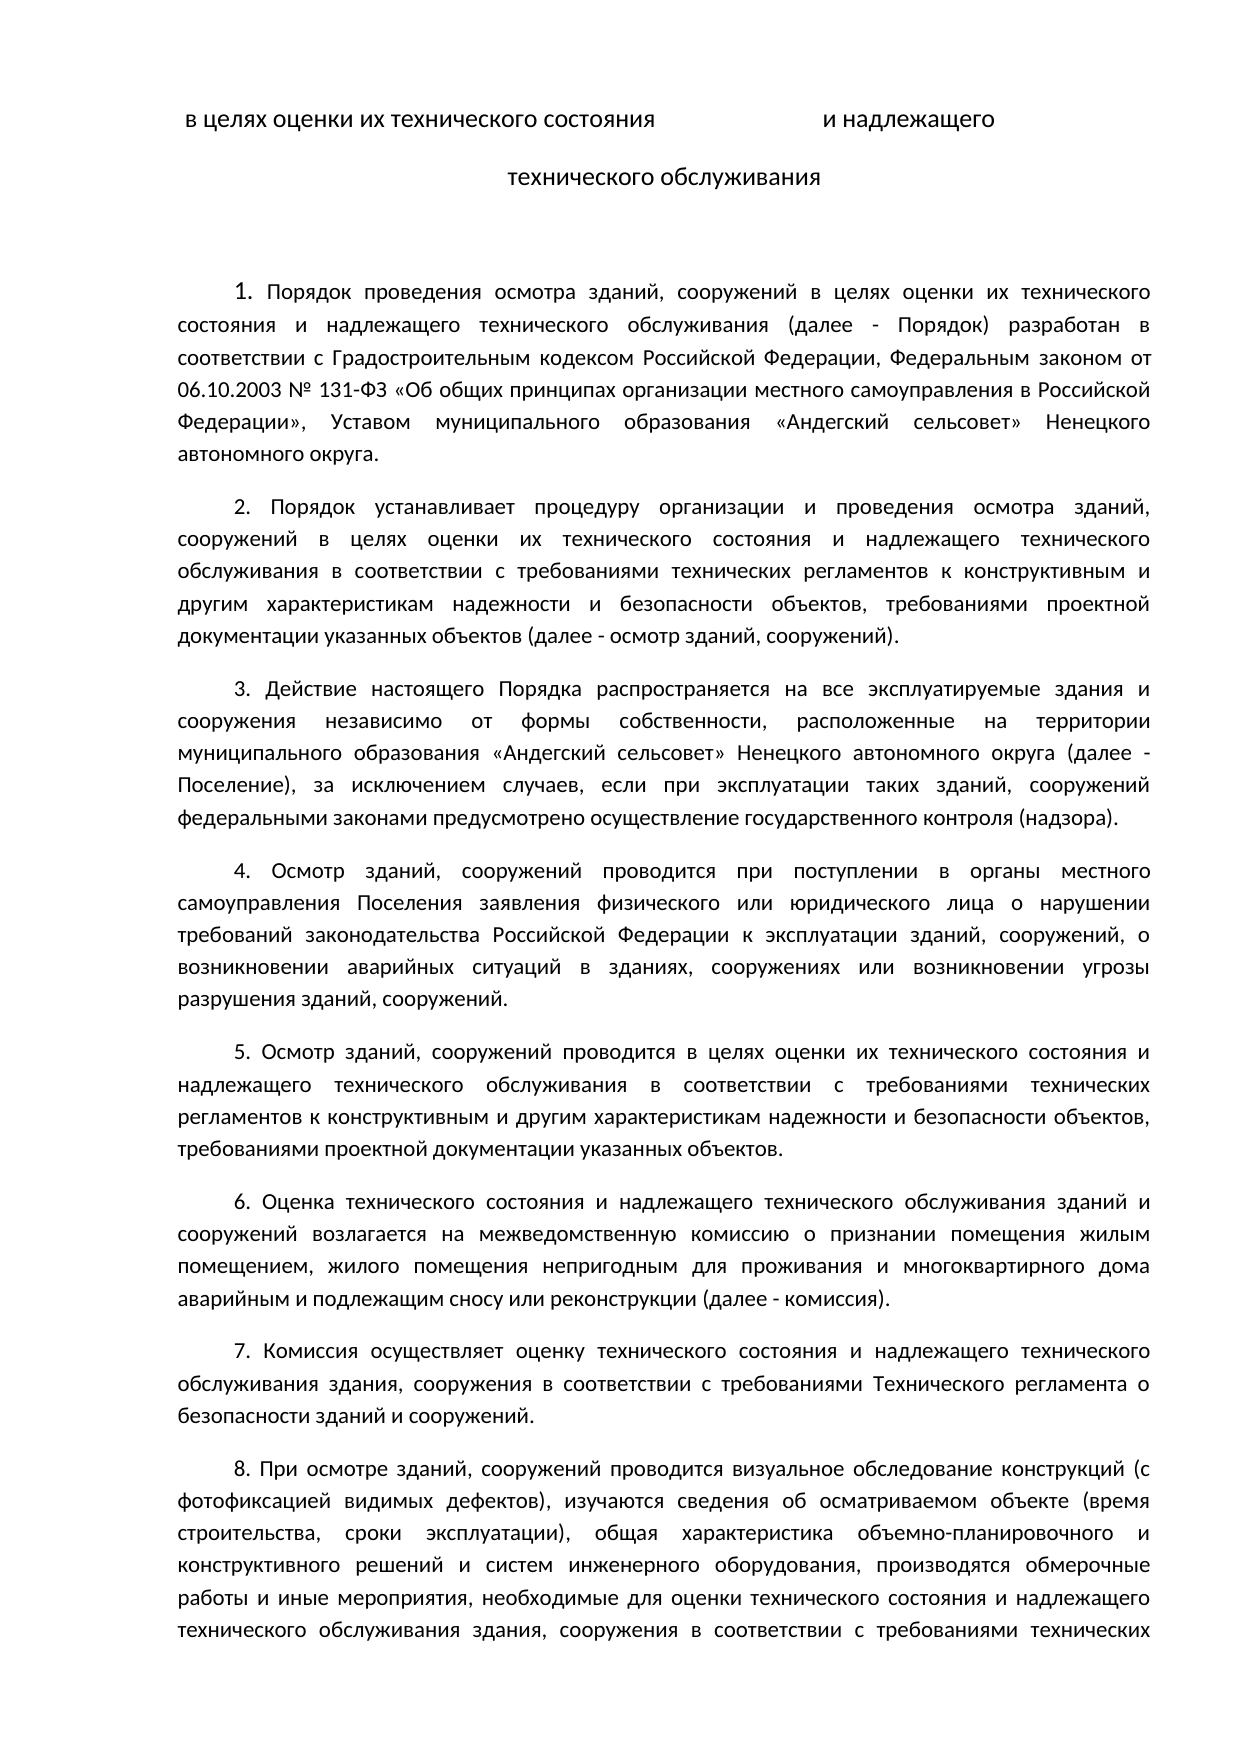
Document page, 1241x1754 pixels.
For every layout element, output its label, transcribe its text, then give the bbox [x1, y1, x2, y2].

text 2. Порядок устанавливает процедуру организации и проведения осмотра зданий, сооружений в целях оценки их технического состояния и надлежащего технического обслуживания в соответствии с требованиями технических регламентов к конструктивным и другим характеристикам надежности и безопасности объектов, требованиями проектной документации указанных объектов (далее - осмотр зданий, сооружений). [177, 492, 1152, 649]
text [177, 1454, 1152, 1643]
text 6. Оценка технического состояния и надлежащего технического обслуживания зданий и сооружений возлагается на межведомственную комиссию о признании помещения жилым помещением, жилого помещения непригодным для проживания и многоквартирного дома аварийным и подлежащим сносу или реконструкции (далее - комиссия). [177, 1187, 1152, 1312]
text 4. Осмотр зданий, сооружений проводится при поступлении в органы местного самоуправления Поселения заявления физического или юридического лица о нарушении требований законодательства Российской Федерации к эксплуатации зданий, сооружений, о возникновении аварийных ситуаций в зданиях, сооружениях или возникновении угрозы разрушения зданий, сооружений. [177, 856, 1152, 1012]
text 5. Осмотр зданий, сооружений проводится в целях оценки их технического состояния и надлежащего технического обслуживания в соответствии с требованиями технических регламентов к конструктивным и другим характеристикам надежности и безопасности объектов, требованиями проектной документации указанных объектов. [177, 1037, 1152, 1162]
text 3. Действие настоящего Порядка распространяется на все эксплуатируемые здания и сооружения независимо от формы собственности, расположенные на территории муниципального образования «Андегский сельсовет» Ненецкого автономного округа (далее - Поселение), за исключением случаев, если при эксплуатации таких зданий, сооружений федеральными законами предусмотрено осуществление государственного контроля (надзора). [177, 674, 1152, 831]
text 1. Порядок проведения осмотра зданий, сооружений в целях оценки их технического состояния и надлежащего технического обслуживания (далее - Порядок) разработан в соответствии с Градостроительным кодексом Российской Федерации, Федеральным законом от 06.10.2003 № 131-ФЗ «Об общих принципах организации местного самоуправления в Российской Федерации», Уставом муниципального образования «Андегский сельсовет» Ненецкого автономного округа. [177, 274, 1152, 467]
text в целях оценки их технического состояния и надлежащего [177, 103, 1152, 134]
text 7. Комиссия осуществляет оценку технического состояния и надлежащего технического обслуживания здания, сооружения в соответствии с требованиями Технического регламента о безопасности зданий и сооружений. [177, 1337, 1152, 1429]
text технического обслуживания [177, 160, 1152, 192]
